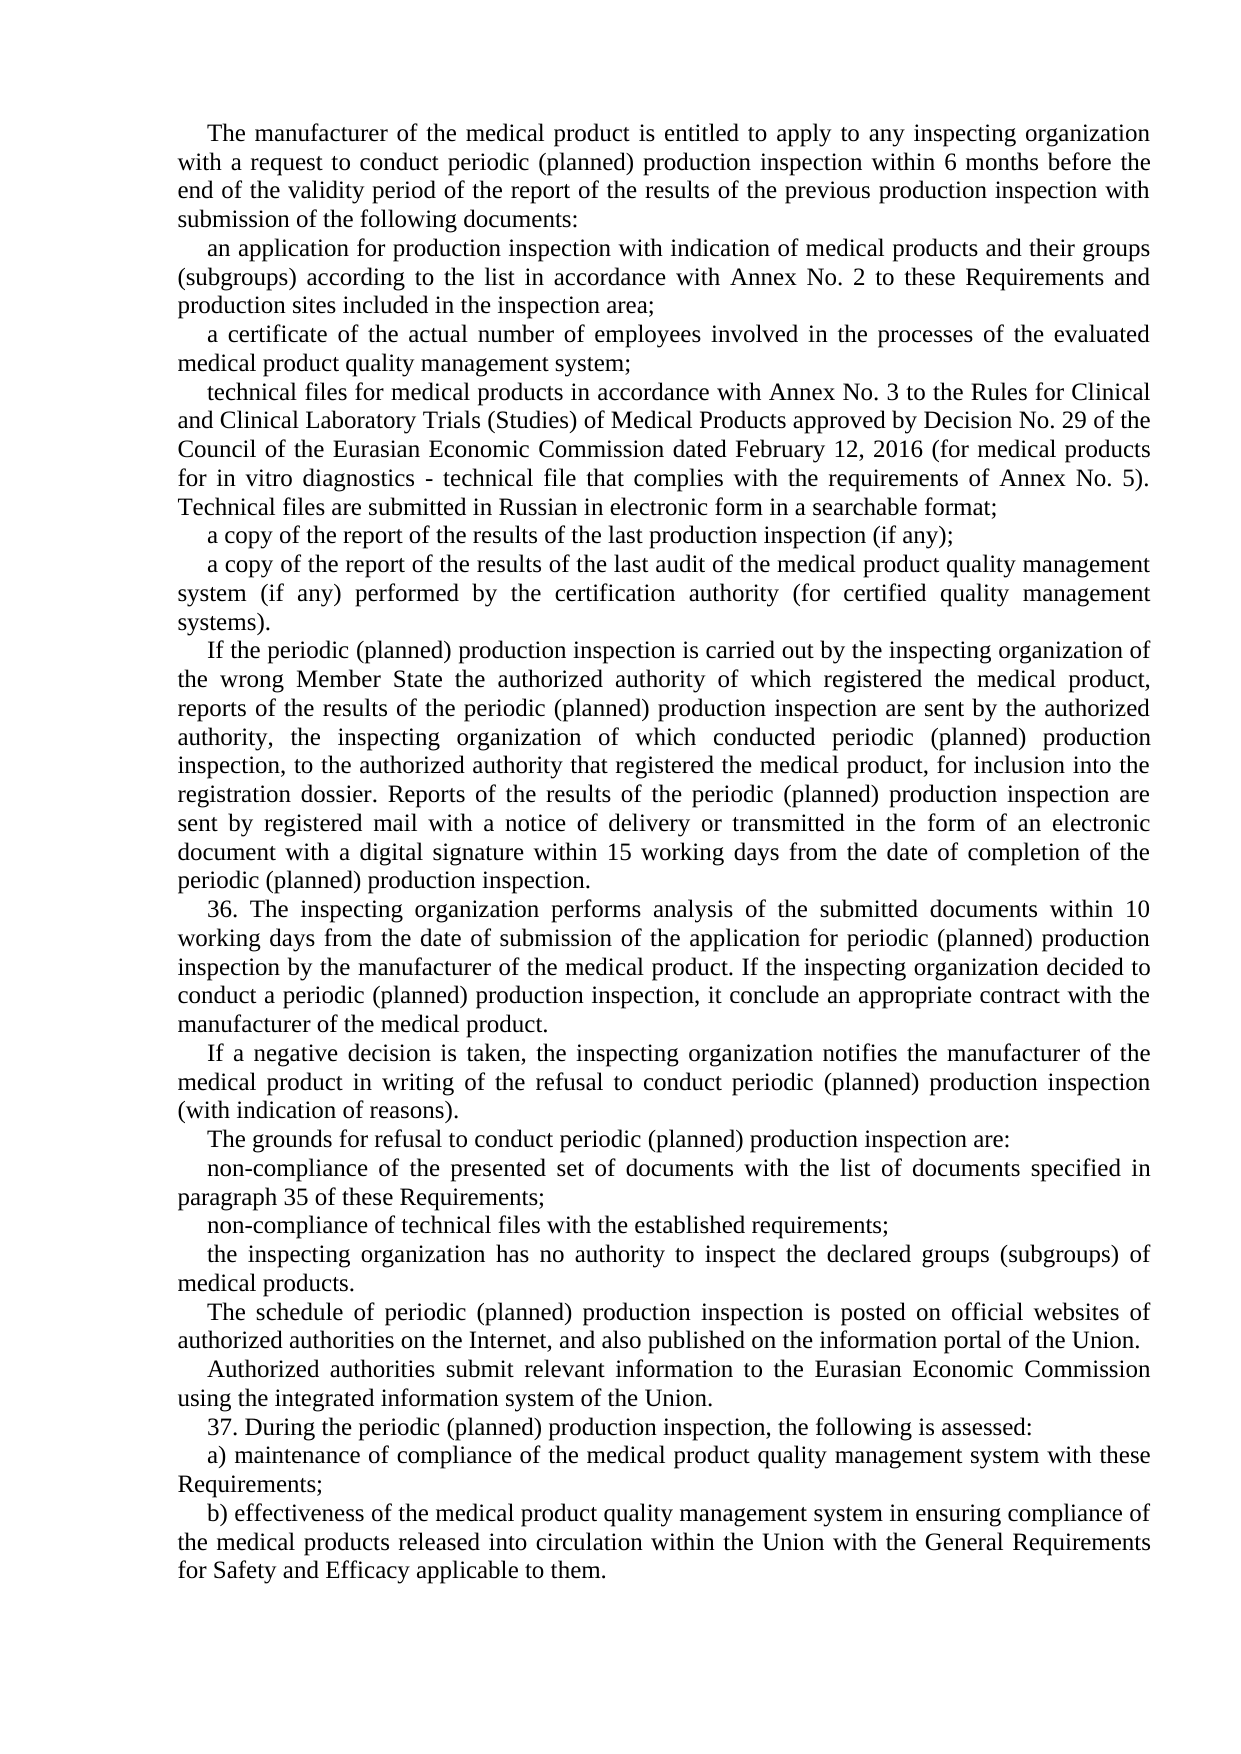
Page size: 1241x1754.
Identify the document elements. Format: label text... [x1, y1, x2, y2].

text The schedule of periodic (planned) production inspection is posted on official websites of authorized authorities on the Internet, and also published on the information portal of the Union. [177, 1297, 1152, 1354]
text If the periodic (planned) production inspection is carried out by the inspecting organization of the wrong Member State the authorized authority of which registered the medical product, reports of the results of the periodic (planned) production inspection are sent by the authorized authority, the inspecting organization of which conducted periodic (planned) production inspection, to the authorized authority that registered the medical product, for inclusion into the registration dossier. Reports of the results of the periodic (planned) production inspection are sent by registered mail with a notice of delivery or transmitted in the form of an electronic document with a digital signature within 15 working days from the date of completion of the periodic (planned) production inspection. [177, 636, 1152, 894]
text a certificate of the actual number of employees involved in the processes of the evaluated medical product quality management system; [177, 319, 1152, 377]
text 37. During the periodic (planned) production inspection, the following is assessed: [177, 1412, 1152, 1441]
text b) effectiveness of the medical product quality management system in ensuring compliance of the medical products released into circulation within the Union with the General Requirements for Safety and Efficacy applicable to them. [177, 1498, 1152, 1584]
text non-compliance of technical files with the established requirements; [177, 1211, 1152, 1239]
text a) maintenance of compliance of the medical product quality management system with these Requirements; [177, 1441, 1152, 1498]
text The manufacturer of the medical product is entitled to apply to any inspecting organization with a request to conduct periodic (planned) production inspection within 6 months before the end of the validity period of the report of the results of the previous production inspection with submission of the following documents: [177, 118, 1152, 233]
text the inspecting organization has no authority to inspect the declared groups (subgroups) of medical products. [177, 1239, 1152, 1297]
text 36. The inspecting organization performs analysis of the submitted documents within 10 working days from the date of submission of the application for periodic (planned) production inspection by the manufacturer of the medical product. If the inspecting organization decided to conduct a periodic (planned) production inspection, it conclude an appropriate contract with the manufacturer of the medical product. [177, 894, 1152, 1038]
text an application for production inspection with indication of medical products and their groups (subgroups) according to the list in accordance with Annex No. 2 to these Requirements and production sites included in the inspection area; [177, 233, 1152, 319]
text The grounds for refusal to conduct periodic (planned) production inspection are: [177, 1124, 1152, 1153]
text technical files for medical products in accordance with Annex No. 3 to the Rules for Clinical and Clinical Laboratory Trials (Studies) of Medical Products approved by Decision No. 29 of the Council of the Eurasian Economic Commission dated February 12, 2016 (for medical products for in vitro diagnostics - technical file that complies with the requirements of Annex No. 5). Technical files are submitted in Russian in electronic form in a searchable format; [177, 377, 1152, 521]
text Authorized authorities submit relevant information to the Eurasian Economic Commission using the integrated information system of the Union. [177, 1354, 1152, 1412]
text a copy of the report of the results of the last audit of the medical product quality management system (if any) performed by the certification authority (for certified quality management systems). [177, 549, 1152, 636]
text If a negative decision is taken, the inspecting organization notifies the manufacturer of the medical product in writing of the refusal to conduct periodic (planned) production inspection (with indication of reasons). [177, 1038, 1152, 1124]
text a copy of the report of the results of the last production inspection (if any); [177, 521, 1152, 549]
text non-compliance of the presented set of documents with the list of documents specified in paragraph 35 of these Requirements; [177, 1153, 1152, 1211]
